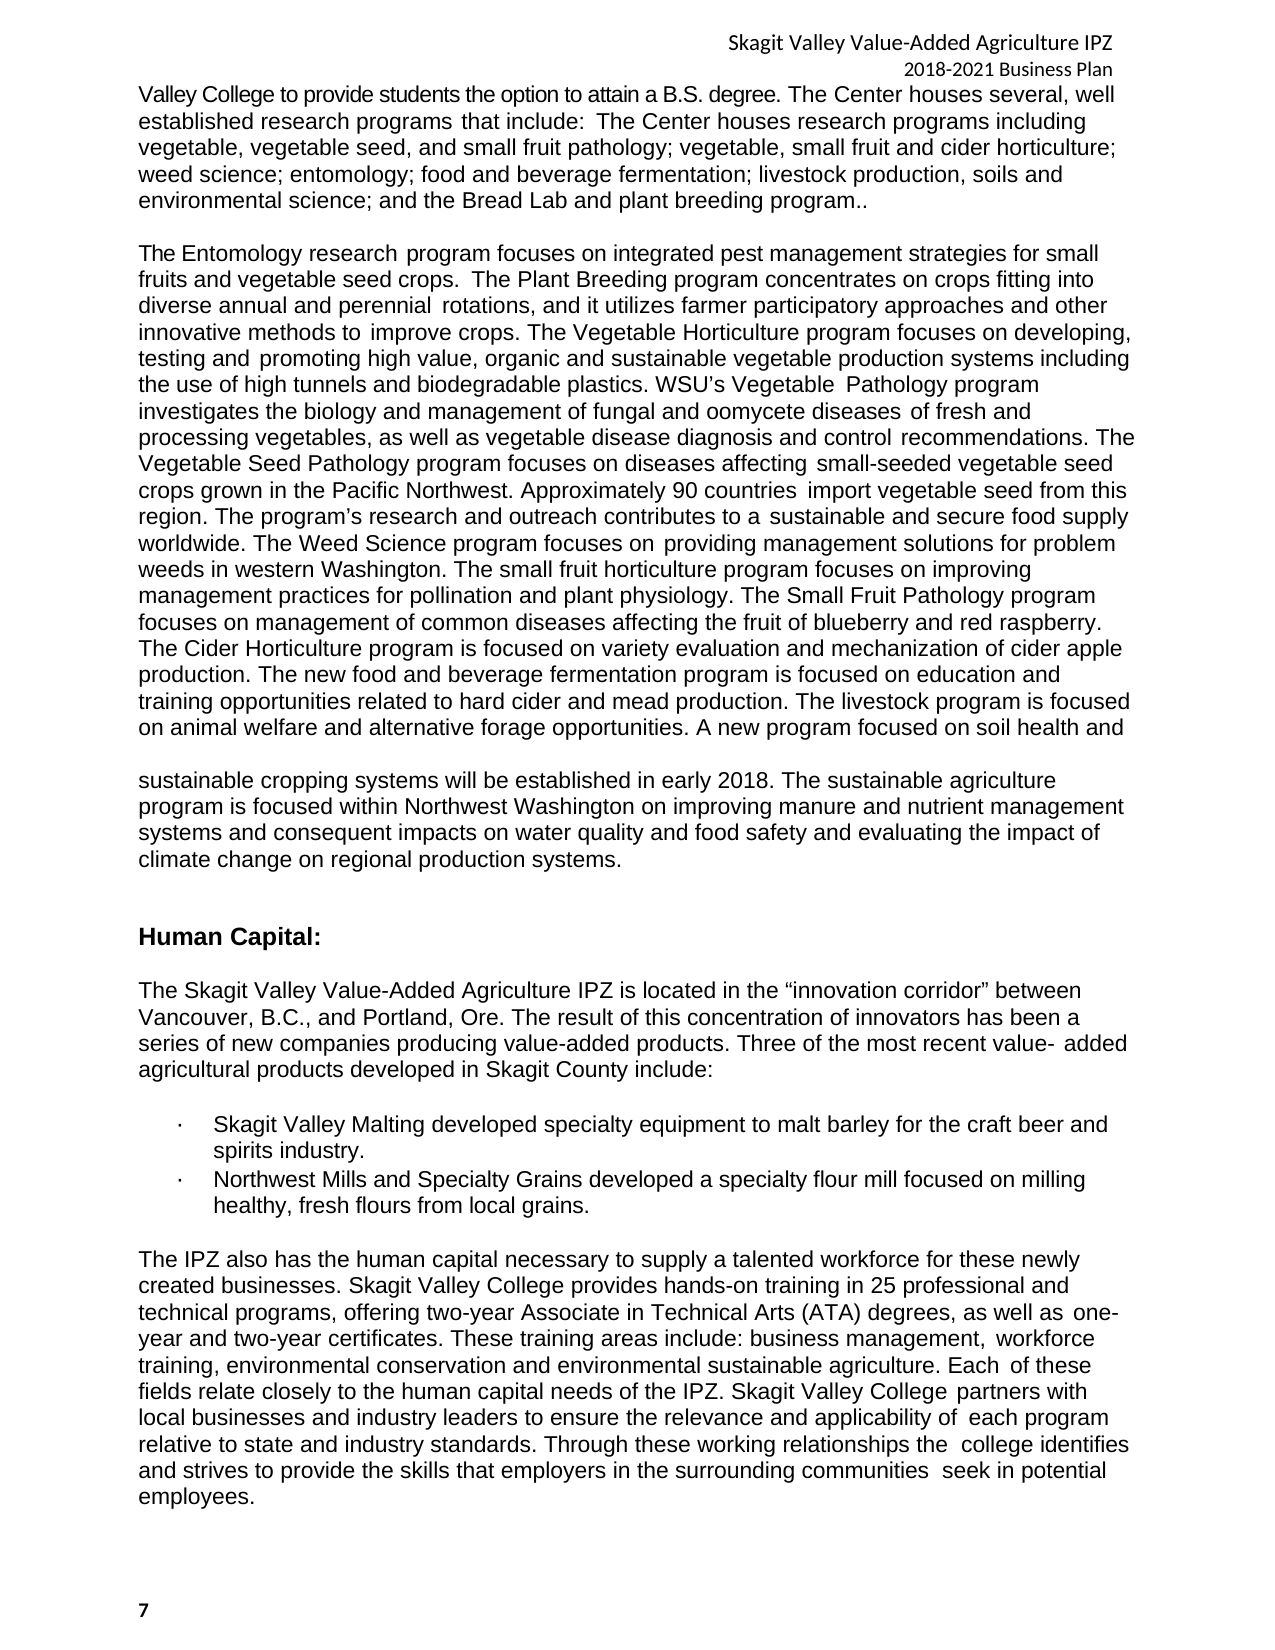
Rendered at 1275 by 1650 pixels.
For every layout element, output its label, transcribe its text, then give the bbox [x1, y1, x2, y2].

list Skagit Valley Malting developed specialty equipment to malt barley for the craft beer and spirits industry. [176, 1111, 1137, 1164]
text The Entomology research program focuses on integrated pest management strategies for small fruits and vegetable seed crops. The Plant Breeding program concentrates on crops fitting into diverse annual and perennial rotations, and it utilizes farmer participatory approaches and other innovative methods to improve crops. The Vegetable Horticulture program focuses on developing, testing and promoting high value, organic and sustainable vegetable production systems including the use of high tunnels and biodegradable plastics. WSU’s Vegetable Pathology program investigates the biology and management of fungal and oomycete diseases of fresh and processing vegetables, as well as vegetable disease diagnosis and control recommendations. The Vegetable Seed Pathology program focuses on diseases affecting small-seeded vegetable seed crops grown in the Pacific Northwest. Approximately 90 countries import vegetable seed from this region. The program’s research and outreach contributes to a sustainable and secure food supply worldwide. The Weed Science program focuses on providing management solutions for problem weeds in western Washington. The small fruit horticulture program focuses on improving management practices for pollination and plant physiology. The Small Fruit Pathology program focuses on management of common diseases affecting the fruit of blueberry and red raspberry. The Cider Horticulture program is focused on variety evaluation and mechanization of cider apple production. The new food and beverage fermentation program is focused on education and training opportunities related to hard cider and mead production. The livestock program is focused on animal welfare and alternative forage opportunities. A new program focused on soil health and [138, 239, 1137, 740]
text The IPZ also has the human capital necessary to supply a talented workforce for these newly created businesses. Skagit Valley College provides hands-on training in 25 professional and technical programs, offering two-year Associate in Technical Arts (ATA) degrees, as well as one- [138, 1246, 1137, 1325]
text Valley College to provide students the option to attain a B.S. degree. The Center houses several, well established research programs that include: The Center houses research programs including vegetable, vegetable seed, and small fruit pathology; vegetable, small fruit and cider horticulture; weed science; entomology; food and beverage fermentation; livestock production, soils and environmental science; and the Bread Lab and plant breeding program.. [138, 81, 1137, 213]
list Northwest Mills and Specialty Grains developed a specialty flour mill focused on milling healthy, fresh flours from local grains. [176, 1166, 1137, 1219]
text sustainable cropping systems will be established in early 2018. The sustainable agriculture program is focused within Northwest Washington on improving manure and nutrient management systems and consequent impacts on water quality and food safety and evaluating the impact of climate change on regional production systems. [138, 767, 1137, 872]
text The Skagit Valley Value-Added Agriculture IPZ is located in the “innovation corridor” between Vancouver, B.C., and Portland, Ore. The result of this concentration of innovators has been a series of new companies producing value-added products. Three of the most recent value- added agricultural products developed in Skagit County include: [138, 977, 1137, 1083]
subtitle Human Capital: [138, 925, 1137, 951]
text year and two-year certificates. These training areas include: business management, workforce training, environmental conservation and environmental sustainable agriculture. Each of these fields relate closely to the human capital needs of the IPZ. Skagit Valley College partners with local businesses and industry leaders to ensure the relevance and applicability of each program relative to state and industry standards. Through these working relationships the college identifies and strives to provide the skills that employers in the surrounding communities seek in potential employees. [138, 1325, 1137, 1510]
